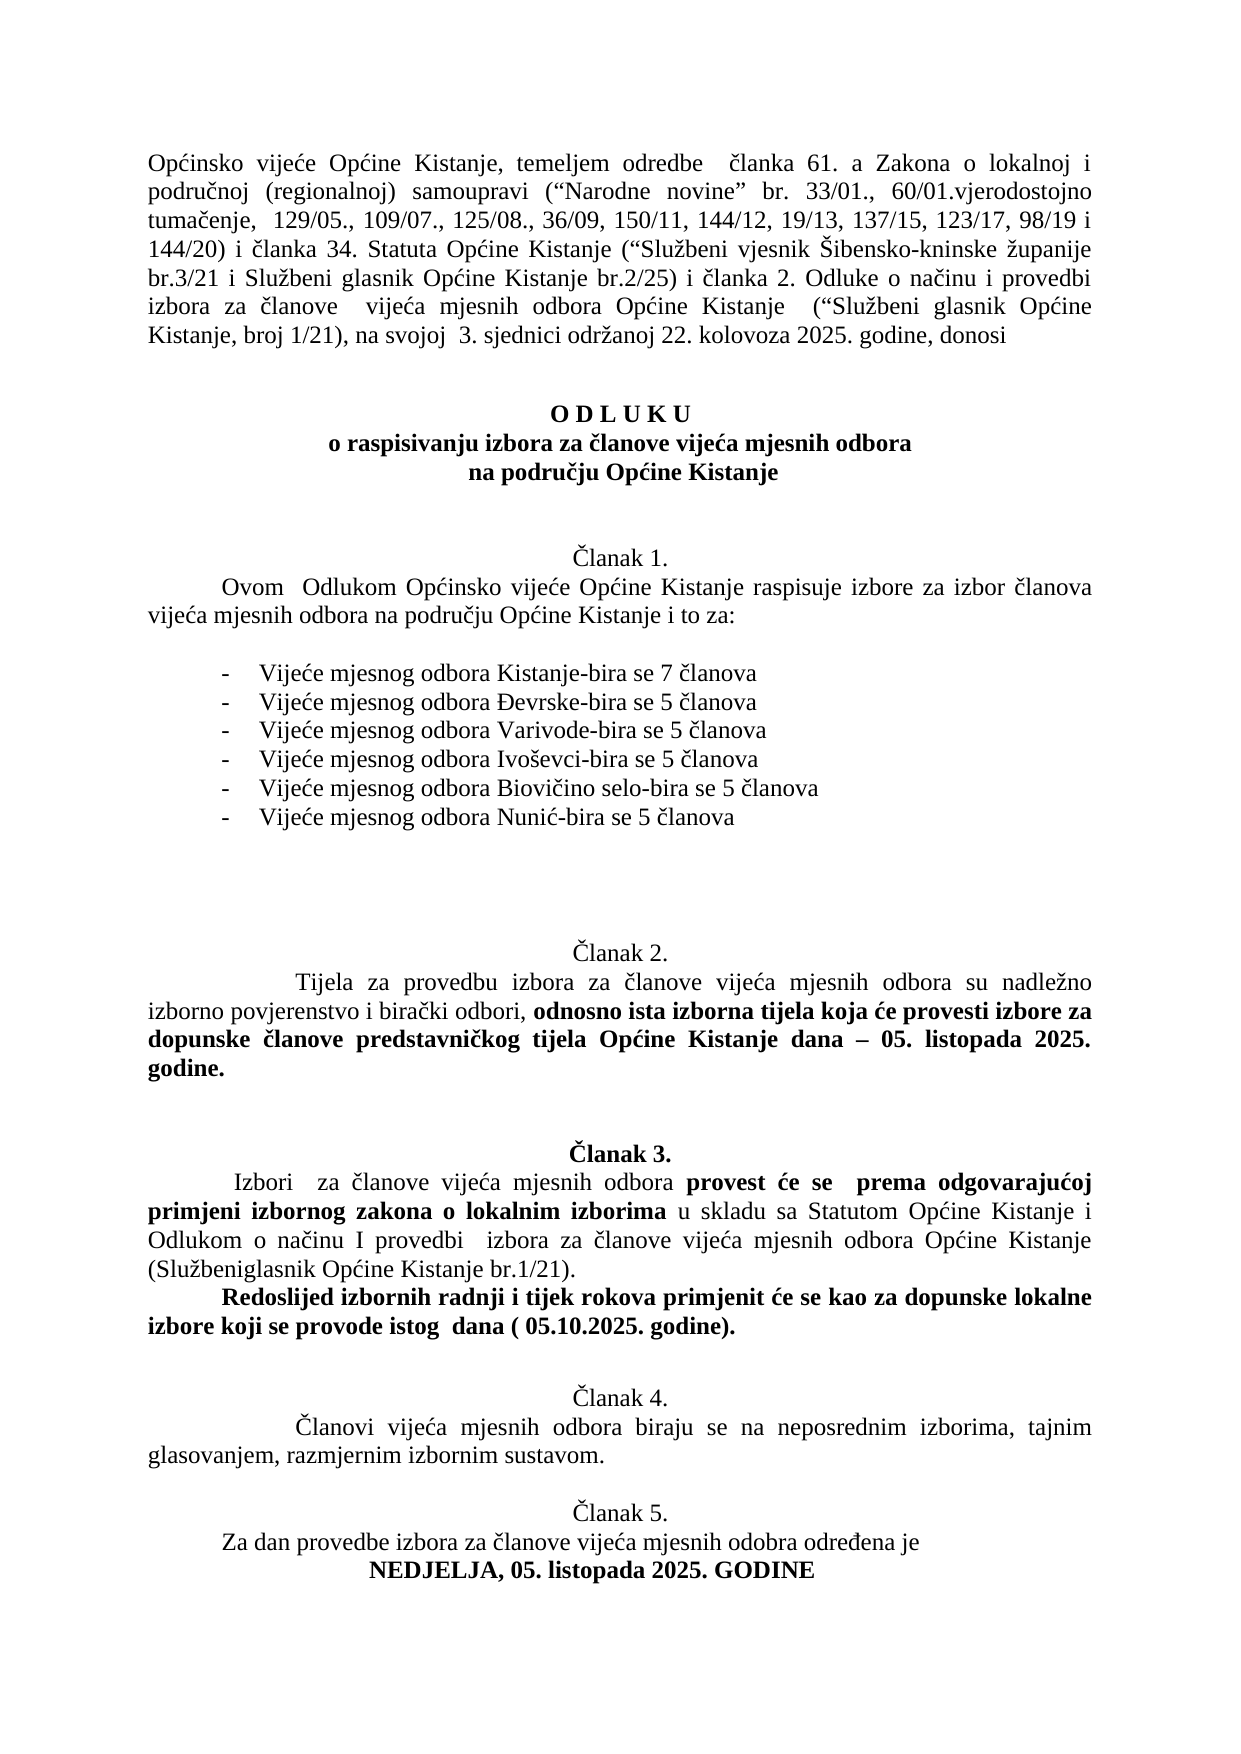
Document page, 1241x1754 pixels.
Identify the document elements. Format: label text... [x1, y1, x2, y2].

text Redoslijed izbornih radnji i tijek rokova primjenit će se kao za dopunske lokalne izbore koji se provode istog dana ( 05.10.2025. godine). [148, 1282, 1093, 1340]
text Članak 1. [148, 543, 1093, 572]
text Članak 3. [148, 1139, 1093, 1167]
text o raspisivanju izbora za članove vijeća mjesnih odbora [148, 428, 1093, 457]
list Vijeće mjesnog odbora Varivode-bira se 5 članova [221, 715, 1093, 744]
text na području Općine Kistanje [148, 457, 1093, 485]
text Članovi vijeća mjesnih odbora biraju se na neposrednim izborima, tajnim glasovanjem, razmjernim izbornim sustavom. [148, 1412, 1093, 1469]
text NEDJELJA, 05. listopada 2025. GODINE [148, 1556, 1093, 1584]
text Ovom Odlukom Općinsko vijeće Općine Kistanje raspisuje izbore za izbor članova vijeća mjesnih odbora na području Općine Kistanje i to za: [148, 572, 1093, 629]
list Vijeće mjesnog odbora Ivoševci-bira se 5 članova [221, 744, 1093, 773]
list Vijeće mjesnog odbora Đevrske-bira se 5 članova [221, 687, 1093, 715]
text Članak 5. [148, 1498, 1093, 1527]
text Tijela za provedbu izbora za članove vijeća mjesnih odbora su nadležno izborno povjerenstvo i birački odbori, odnosno ista izborna tijela koja će provesti izbore za dopunske članove predstavničkog tijela Općine Kistanje dana – 05. listopada 2025. godine. [148, 967, 1093, 1082]
list Vijeće mjesnog odbora Biovičino selo-bira se 5 članova [221, 773, 1093, 802]
text Za dan provedbe izbora za članove vijeća mjesnih odobra određena je [148, 1527, 1093, 1556]
text Članak 2. [148, 938, 1093, 967]
text O D L U K U [148, 399, 1093, 428]
list Vijeće mjesnog odbora Nunić-bira se 5 članova [221, 802, 1093, 830]
text Članak 4. [148, 1383, 1093, 1412]
text Izbori za članove vijeća mjesnih odbora provest će se prema odgovarajućoj primjeni izbornog zakona o lokalnim izborima u skladu sa Statutom Općine Kistanje i Odlukom o načinu I provedbi izbora za članove vijeća mjesnih odbora Općine Kistanje (Službeniglasnik Općine Kistanje br.1/21). [148, 1167, 1093, 1282]
text Općinsko vijeće Općine Kistanje, temeljem odredbe članka 61. a Zakona o lokalnoj i područnoj (regionalnoj) samoupravi (“Narodne novine” br. 33/01., 60/01.vjerodostojno tumačenje, 129/05., 109/07., 125/08., 36/09, 150/11, 144/12, 19/13, 137/15, 123/17, 98/19 i 144/20) i članka 34. Statuta Općine Kistanje (“Službeni vjesnik Šibensko-kninske županije br.3/21 i Službeni glasnik Općine Kistanje br.2/25) i članka 2. Odluke o načinu i provedbi izbora za članove vijeća mjesnih odbora Općine Kistanje (“Službeni glasnik Općine Kistanje, broj 1/21), na svojoj 3. sjednici održanoj 22. kolovoza 2025. godine, donosi [148, 148, 1093, 349]
list Vijeće mjesnog odbora Kistanje-bira se 7 članova [221, 658, 1093, 687]
